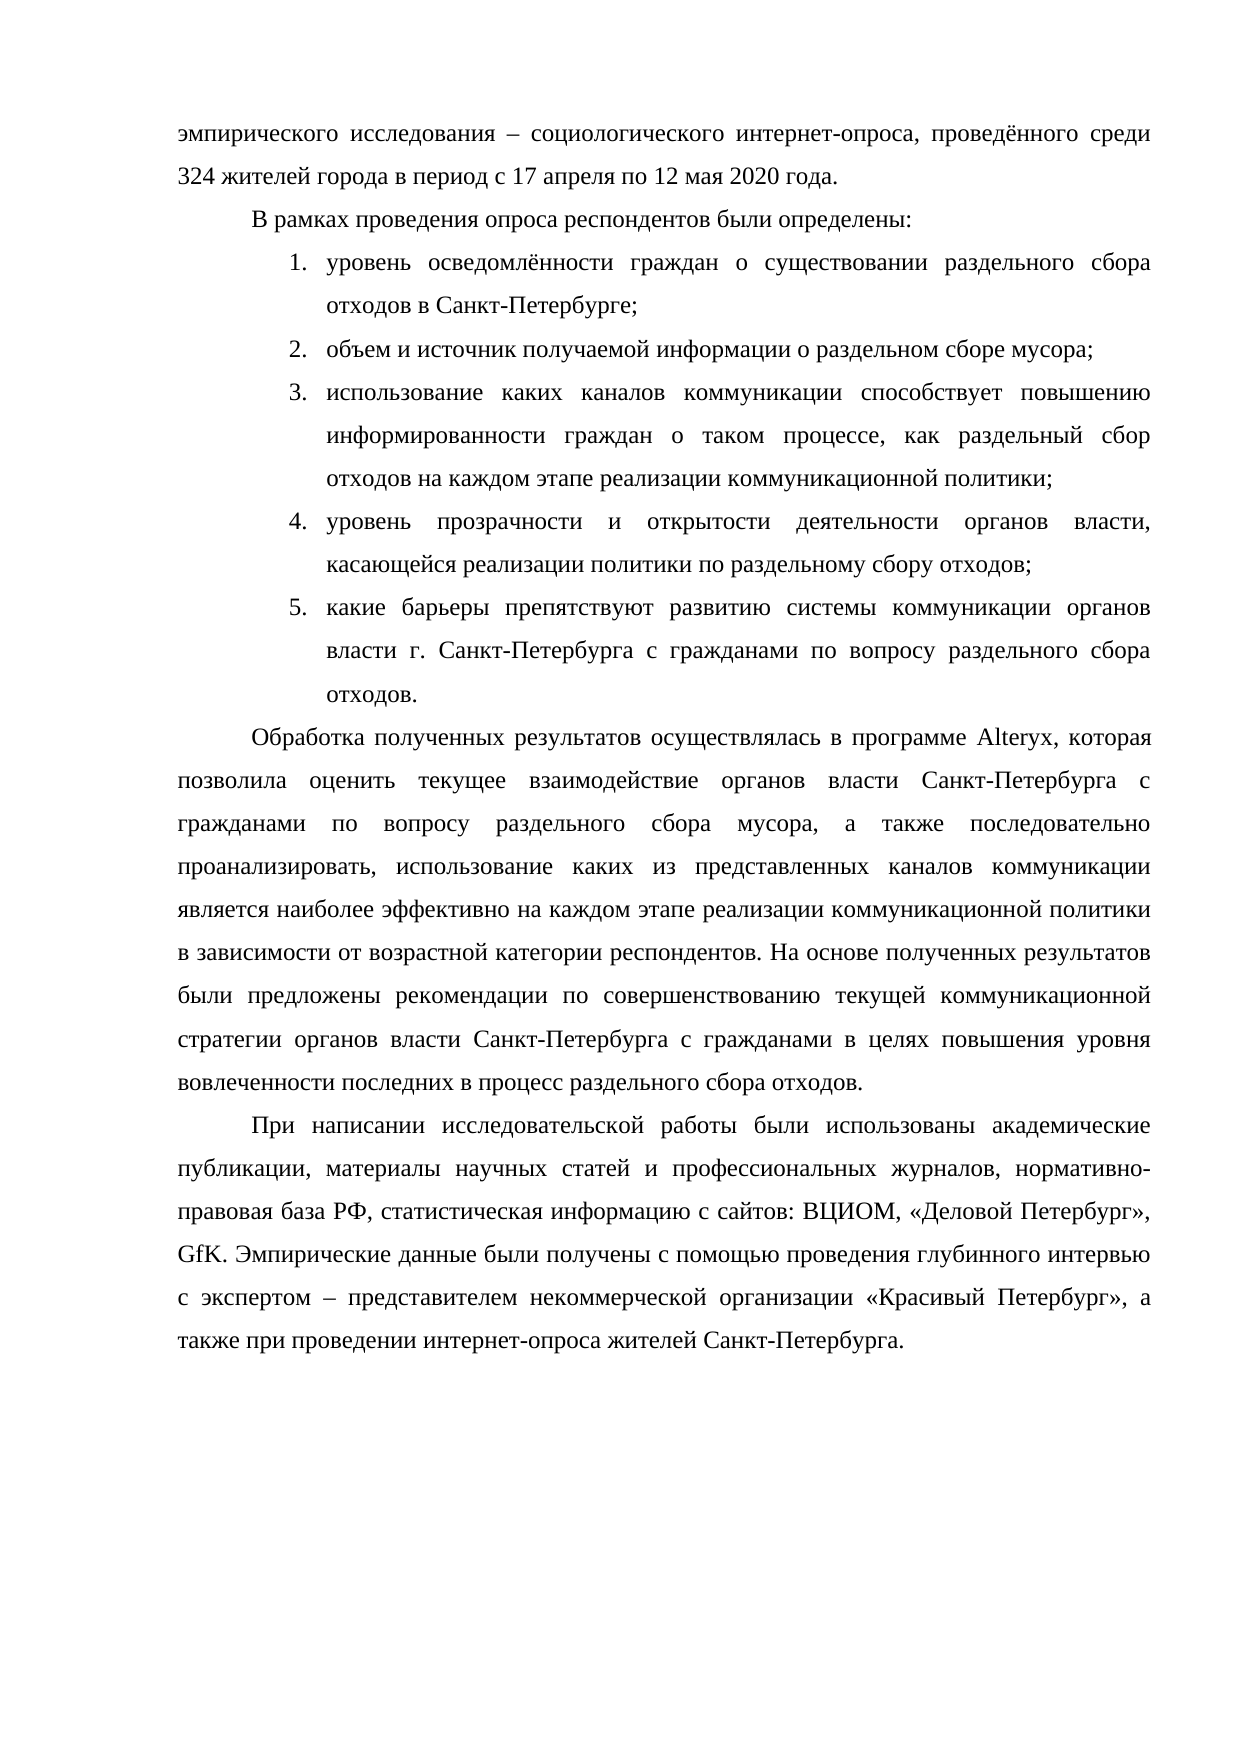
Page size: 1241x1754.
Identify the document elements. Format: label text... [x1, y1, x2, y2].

text Обработка полученных результатов осуществлялась в программе Alteryx, которая позволила оценить текущее взаимодействие органов власти Санкт-Петербурга с гражданами по вопросу раздельного сбора мусора, а также последовательно проанализировать, использование каких из представленных каналов коммуникации является наиболее эффективно на каждом этапе реализации коммуникационной политики в зависимости от возрастной категории респондентов. На основе полученных результатов были предложены рекомендации по совершенствованию текущей коммуникационной стратегии органов власти Санкт-Петербурга с гражданами в целях повышения уровня вовлеченности последних в процесс раздельного сбора отходов. [177, 722, 1152, 1096]
list уровень осведомлённости граждан о существовании раздельного сбора отходов в Санкт-Петербурге; [288, 247, 1152, 319]
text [177, 118, 1152, 190]
text В рамках проведения опроса респондентов были определены: [177, 204, 1152, 233]
list какие барьеры препятствуют развитию системы коммуникации органов власти г. Санкт-Петербурга с гражданами по вопросу раздельного сбора отходов. [288, 592, 1152, 707]
list уровень прозрачности и открытости деятельности органов власти, касающейся реализации политики по раздельному сбору отходов; [288, 506, 1152, 578]
text При написании исследовательской работы были использованы академические публикации, материалы научных статей и профессиональных журналов, нормативно-правовая база РФ, статистическая информацию с сайтов: ВЦИОМ, «Деловой Петербург», GfK. Эмпирические данные были получены с помощью проведения глубинного интервью с экспертом – представителем некоммерческой организации «Красивый Петербург», а также при проведении интернет-опроса жителей Санкт-Петербурга. [177, 1110, 1152, 1354]
list использование каких каналов коммуникации способствует повышению информированности граждан о таком процессе, как раздельный сбор отходов на каждом этапе реализации коммуникационной политики; [288, 377, 1152, 492]
list объем и источник получаемой информации о раздельном сборе мусора; [288, 334, 1152, 362]
